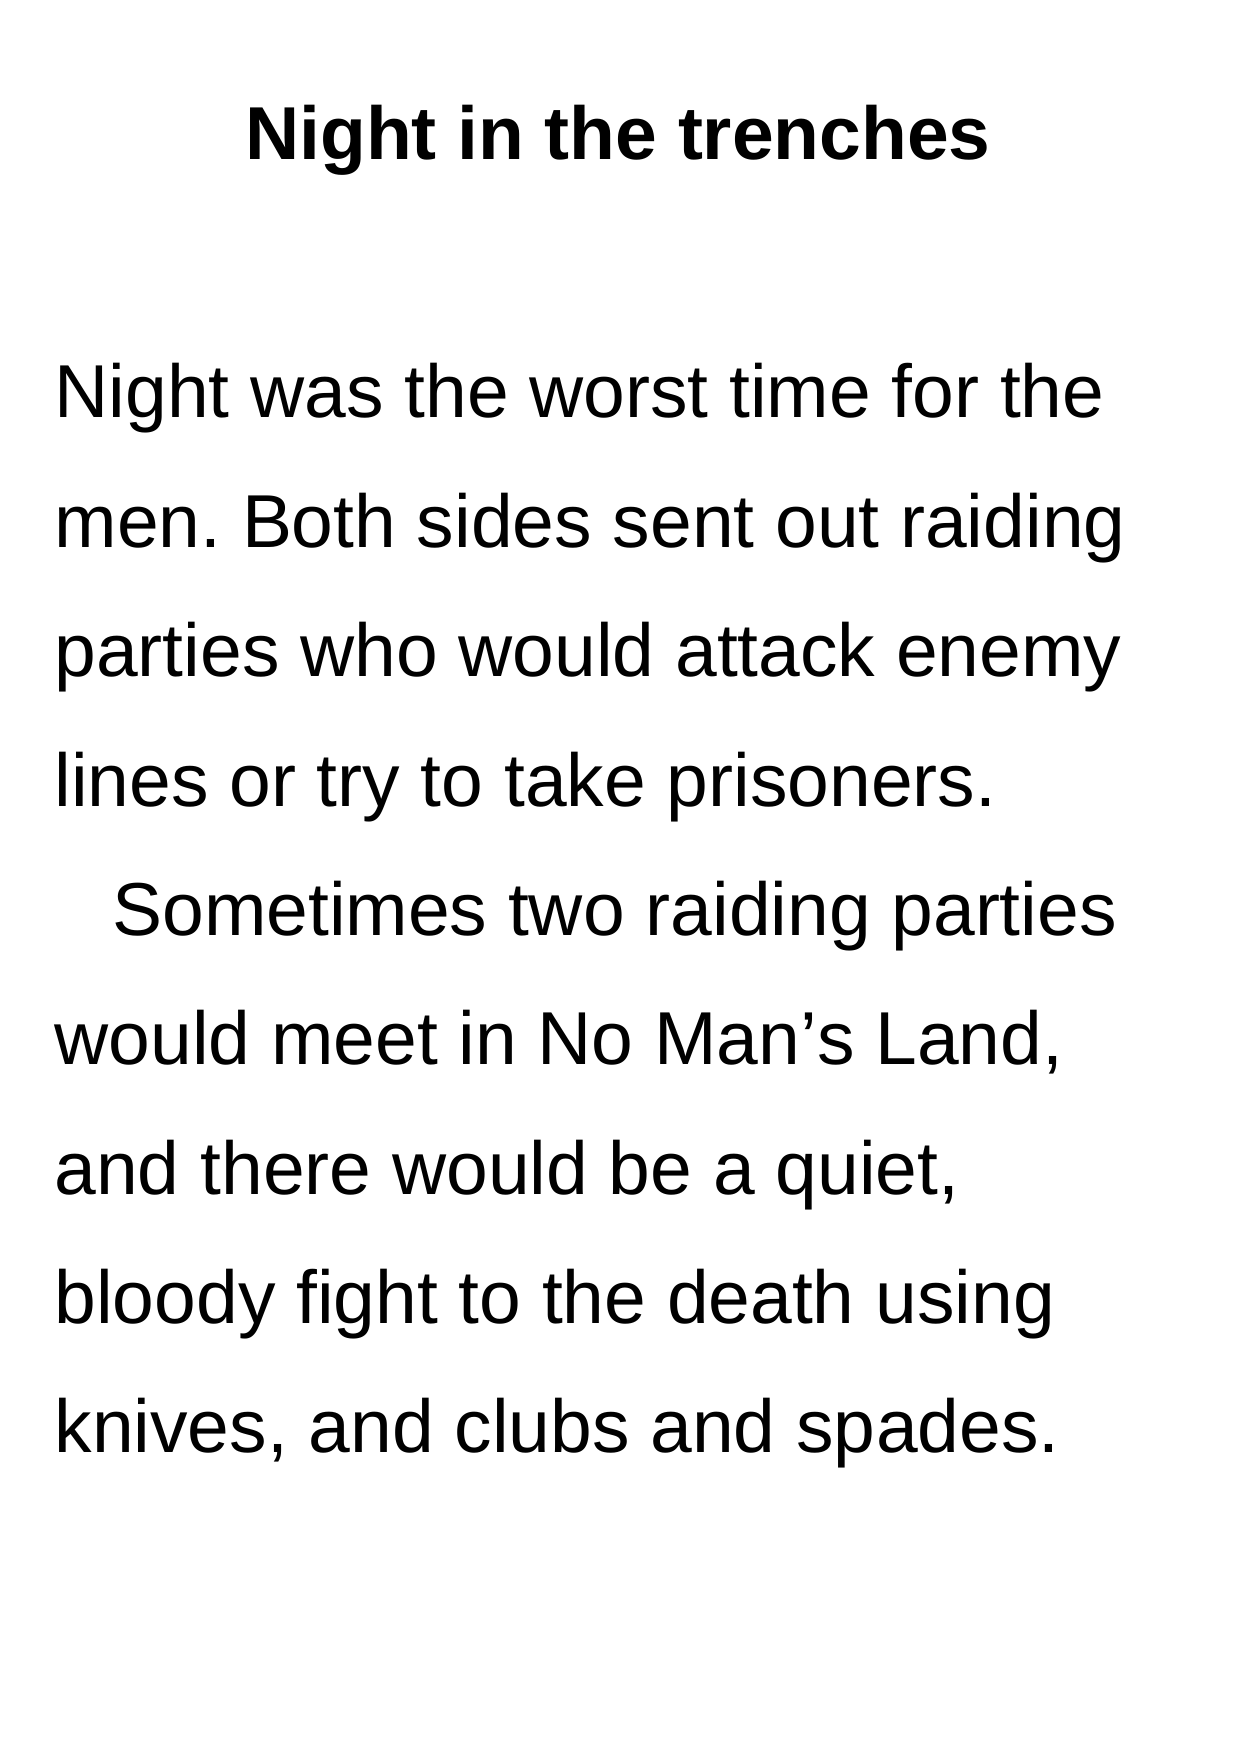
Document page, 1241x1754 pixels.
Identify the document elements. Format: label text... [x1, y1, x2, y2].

text Sometimes two raiding parties would meet in No Man’s Land, and there would be a quiet, bloody fight to the death using knives, and clubs and spades. [54, 865, 1182, 1469]
text Night was the worst time for the men. Both sides sent out raiding parties who would attack enemy lines or try to take prisoners. [54, 347, 1182, 822]
text Night in the trenches [54, 89, 1182, 175]
